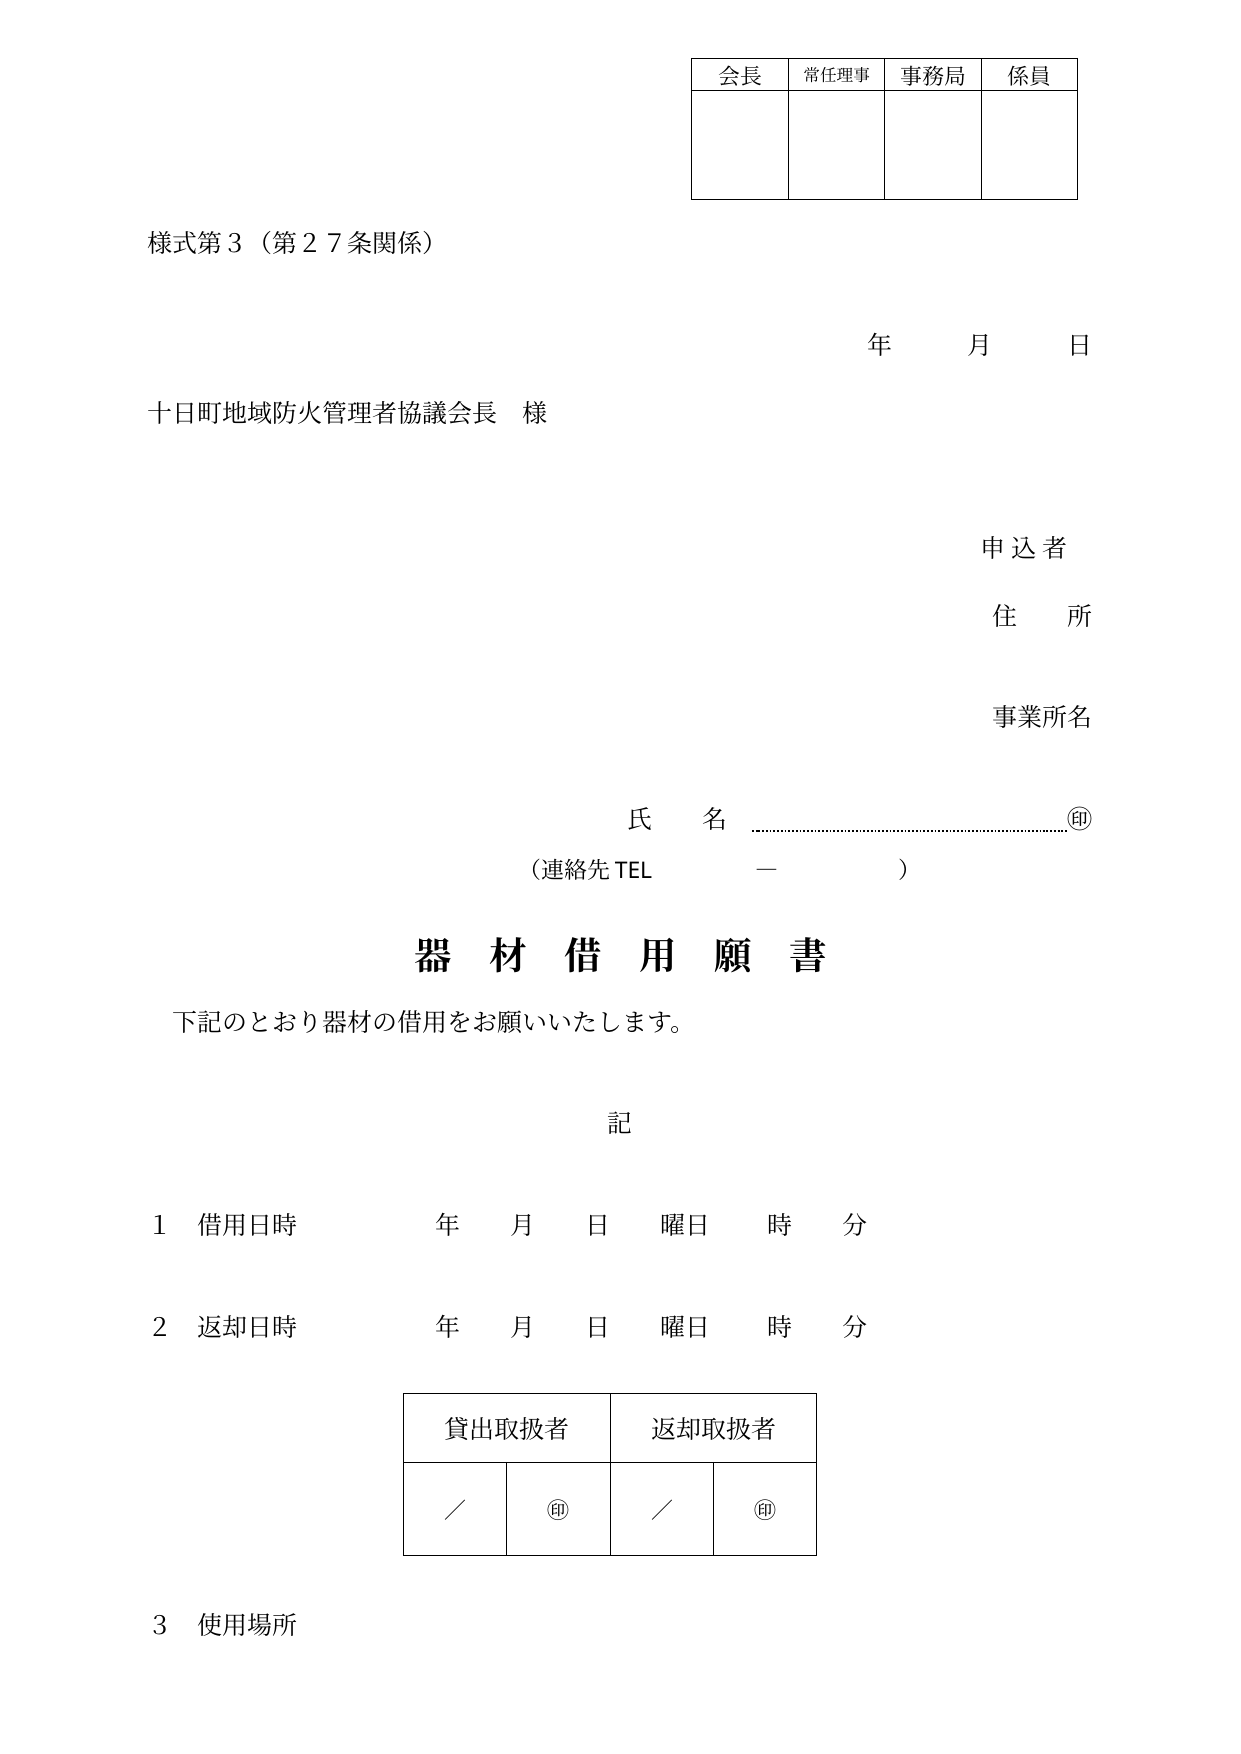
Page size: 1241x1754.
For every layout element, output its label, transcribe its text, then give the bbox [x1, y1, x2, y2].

table_cell ㊞ [714, 1463, 816, 1555]
text （連絡先TEL ― ） [148, 851, 1078, 885]
table_header 返却取扱者 [611, 1394, 816, 1462]
text 十日町地域防火管理者協議会長 様 [148, 377, 1092, 445]
text 年 月 日 [148, 310, 1092, 377]
text 住 所 [148, 581, 1092, 648]
table_cell [789, 91, 884, 199]
table_cell ㊞ [507, 1463, 610, 1555]
table_cell [885, 91, 981, 199]
subtitle 記 [148, 1088, 1092, 1156]
text 事業所名 [148, 682, 1092, 750]
table_header 常任理事 [789, 59, 884, 90]
text 下記のとおり器材の借用をお願いいたします。 [148, 987, 1092, 1054]
table_cell [982, 91, 1077, 199]
table_cell ／ [404, 1463, 506, 1555]
text １ 借用日時 年 月 日 曜日 時 分 [148, 1190, 1092, 1258]
text 申 込 者 [148, 513, 1067, 581]
table_header 事務局 [885, 59, 981, 90]
text 器 材 借 用 願 書 [148, 919, 1092, 987]
table_header 係員 [982, 59, 1077, 90]
table_cell ／ [611, 1463, 713, 1555]
table_cell [692, 91, 788, 199]
text ２ 返却日時 年 月 日 曜日 時 分 [148, 1291, 1092, 1359]
text 様式第３（第２７条関係） [148, 208, 1092, 276]
table_header 貸出取扱者 [404, 1394, 610, 1462]
text ３ 使用場所 [148, 1590, 1092, 1658]
text 氏 名 ㊞ [148, 784, 1092, 851]
table_header 会長 [692, 59, 788, 90]
